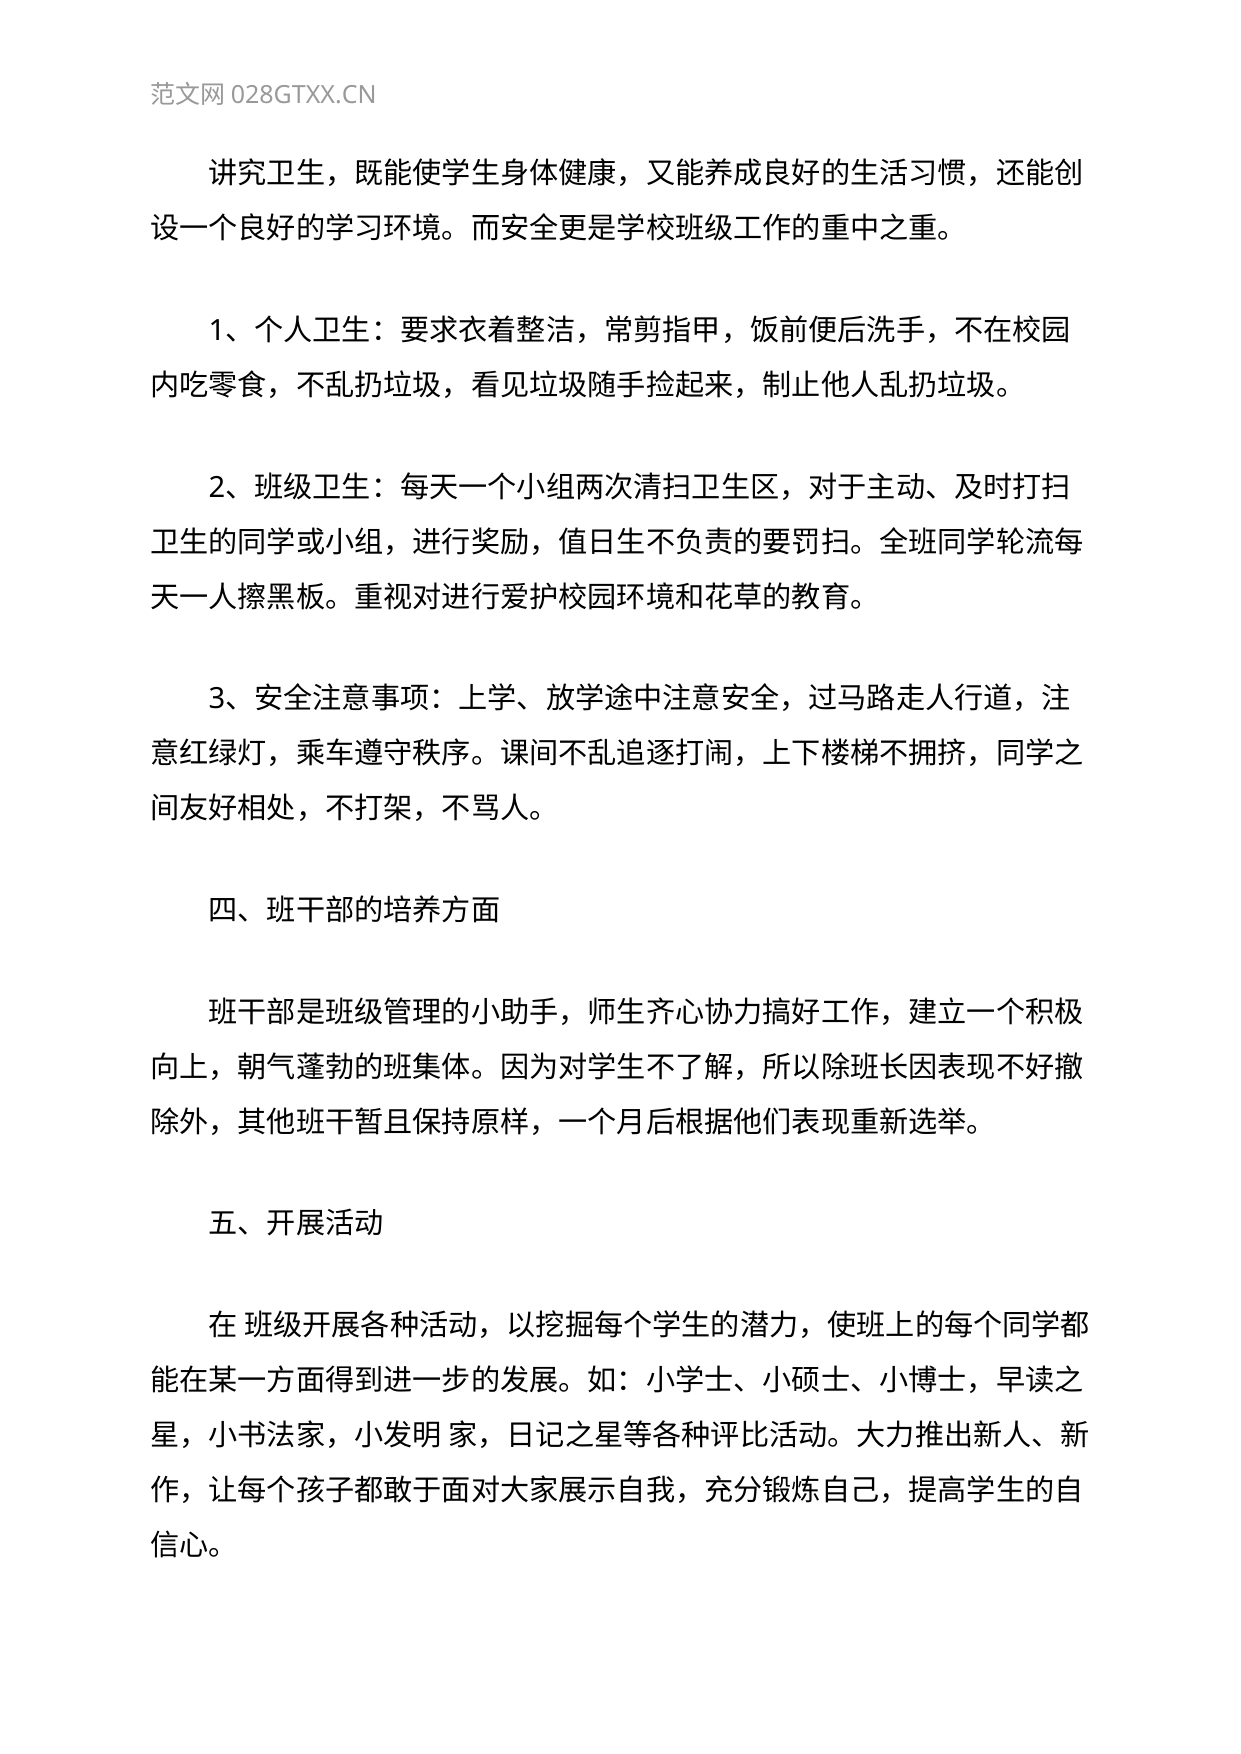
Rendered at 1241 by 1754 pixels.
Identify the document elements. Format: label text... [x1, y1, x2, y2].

text 五、开展活动 [150, 1200, 1090, 1242]
text 四、班干部的培养方面 [150, 887, 1090, 929]
text 1、个人卫生：要求衣着整洁，常剪指甲，饭前便后洗手，不在校园内吃零食，不乱扔垃圾，看见垃圾随手捡起来，制止他人乱扔垃圾。 [150, 307, 1090, 404]
text 2、班级卫生：每天一个小组两次清扫卫生区，对于主动、及时打扫卫生的同学或小组，进行奖励，值日生不负责的要罚扫。全班同学轮流每天一人擦黑板。重视对进行爱护校园环境和花草的教育。 [150, 463, 1090, 616]
text 班干部是班级管理的小助手，师生齐心协力搞好工作，建立一个积极向上，朝气蓬勃的班集体。因为对学生不了解，所以除班长因表现不好撤除外，其他班干暂且保持原样，一个月后根据他们表现重新选举。 [150, 988, 1090, 1141]
text 讲究卫生，既能使学生身体健康，又能养成良好的生活习惯，还能创设一个良好的学习环境。而安全更是学校班级工作的重中之重。 [150, 150, 1090, 247]
text 3、安全注意事项：上学、放学途中注意安全，过马路走人行道，注意红绿灯，乘车遵守秩序。课间不乱追逐打闹，上下楼梯不拥挤，同学之间友好相处，不打架，不骂人。 [150, 675, 1090, 827]
text 在 班级开展各种活动，以挖掘每个学生的潜力，使班上的每个同学都能在某一方面得到进一步的发展。如：小学士、小硕士、小博士，早读之星，小书法家，小发明 家，日记之星等各种评比活动。大力推出新人、新作，让每个孩子都敢于面对大家展示自我，充分锻炼自己，提高学生的自信心。 [150, 1302, 1090, 1564]
